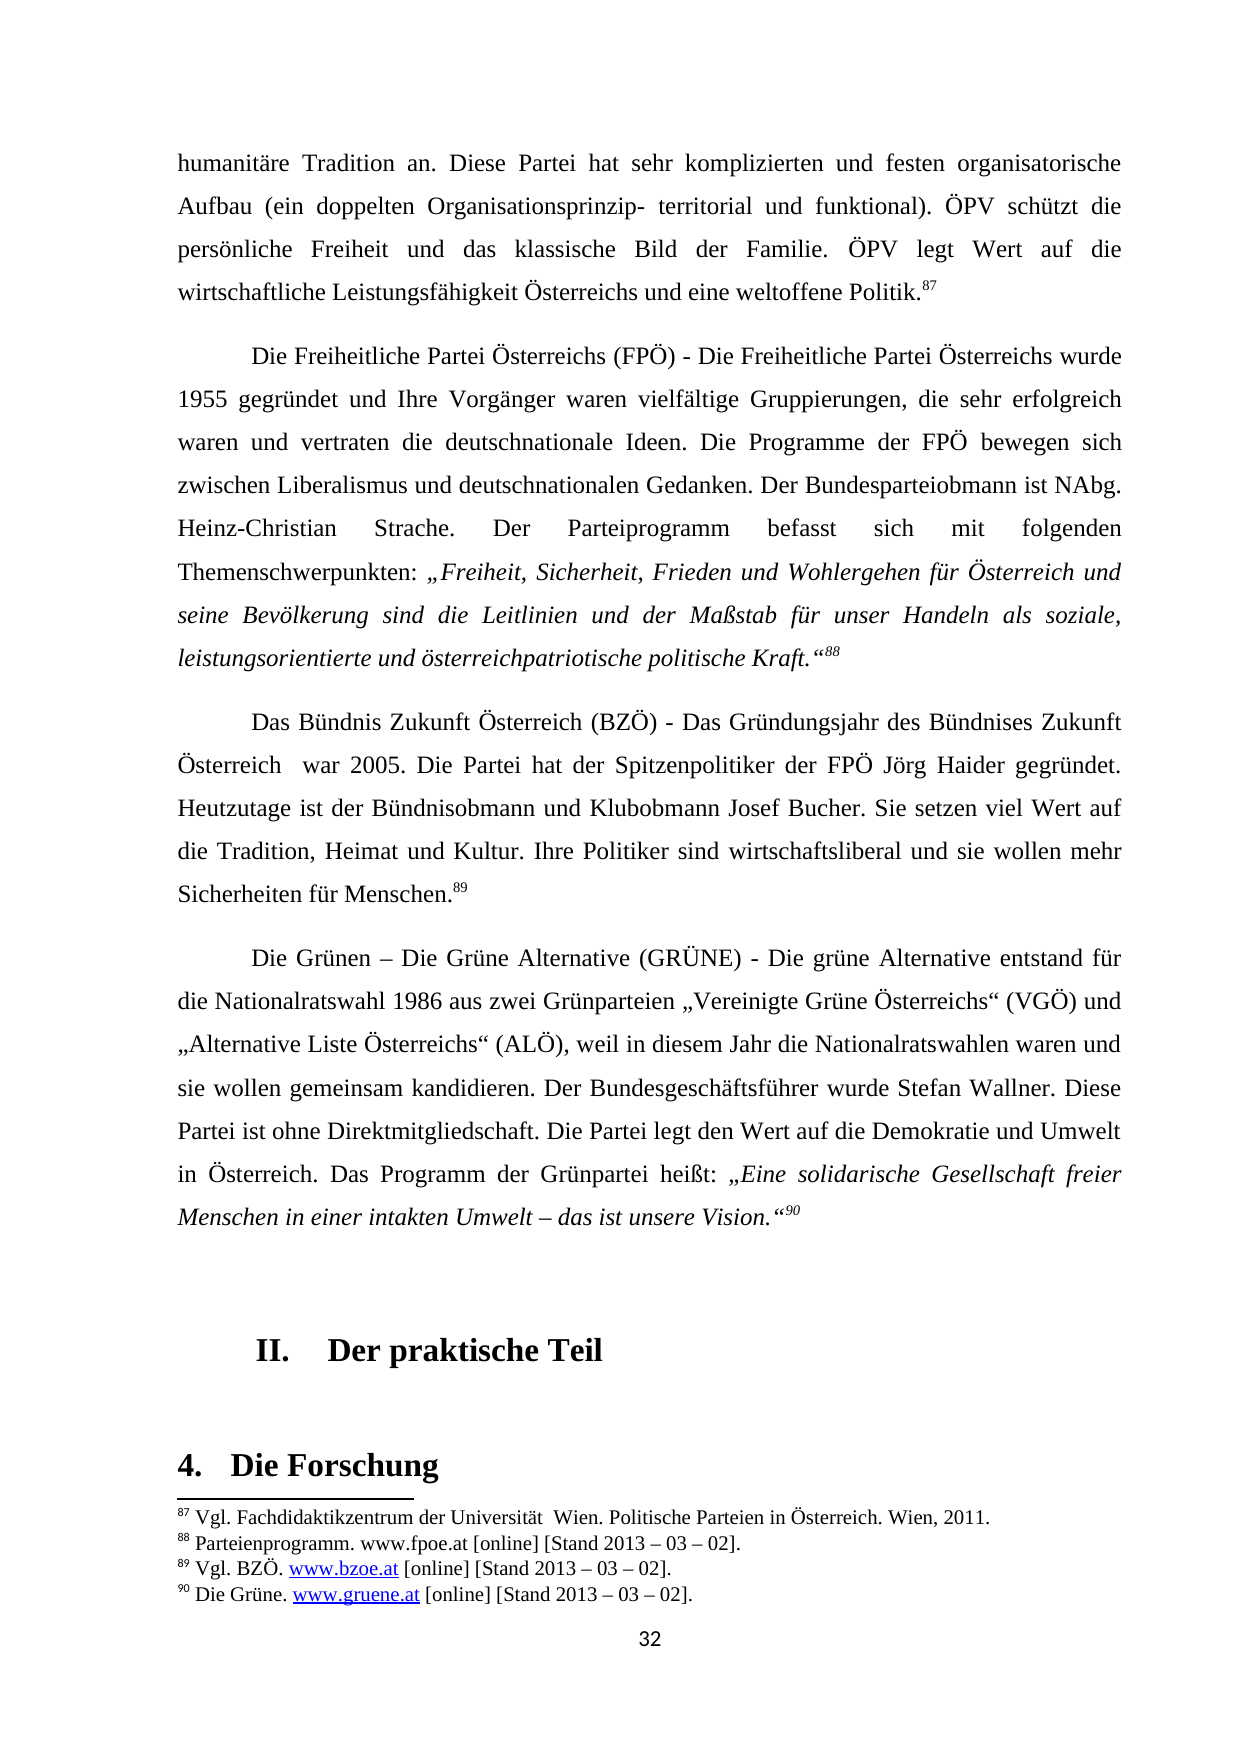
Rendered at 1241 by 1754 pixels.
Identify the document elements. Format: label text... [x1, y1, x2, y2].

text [177, 148, 1122, 306]
list Die Forschung [177, 1445, 1122, 1483]
text Die Freiheitliche Partei Österreichs (FPÖ) - Die Freiheitliche Partei Österreichs wurde 1955 gegründet und Ihre Vorgänger waren vielfältige Gruppierungen, die sehr erfolgreich waren und vertraten die deutschnationale Ideen. Die Programme der FPÖ bewegen sich zwischen Liberalismus und deutschnationalen Gedanken. Der Bundesparteiobmann ist NAbg. Heinz-Christian Strache. Der Parteiprogramm befasst sich mit folgenden Themenschwerpunkten: „Freiheit, Sicherheit, Frieden und Wohlergehen für Österreich und seine Bevölkerung sind die Leitlinien und der Maßstab für unser Handeln als soziale, leistungsorientierte und österreichpatriotische politische Kraft.“ [177, 341, 1122, 672]
text Das Bündnis Zukunft Österreich (BZÖ) - Das Gründungsjahr des Bündnises Zukunft Österreich war 2005. Die Partei hat der Spitzenpolitiker der FPÖ Jörg Haider gegründet. Heutzutage ist der Bündnisobmann und Klubobmann Josef Bucher. Sie setzen viel Wert auf die Tradition, Heimat und Kultur. Ihre Politiker sind wirtschaftsliberal und sie wollen mehr Sicherheiten für Menschen. [177, 707, 1122, 908]
text Die Grünen – Die Grüne Alternative (GRÜNE) - Die grüne Alternative entstand für die Nationalratswahl 1986 aus zwei Grünparteien „Vereinigte Grüne Österreichs“ (VGÖ) und „Alternative Liste Österreichs“ (ALÖ), weil in diesem Jahr die Nationalratswahlen waren und sie wollen gemeinsam kandidieren. Der Bundesgeschäftsführer wurde Stefan Wallner. Diese Partei ist ohne Direktmitgliedschaft. Die Partei legt den Wert auf die Demokratie und Umwelt in Österreich. Das Programm der Grünpartei heißt: „Eine solidarische Gesellschaft freier Menschen in einer intakten Umwelt – das ist unsere Vision.“ [177, 943, 1122, 1231]
list Der praktische Teil [290, 1330, 1122, 1368]
